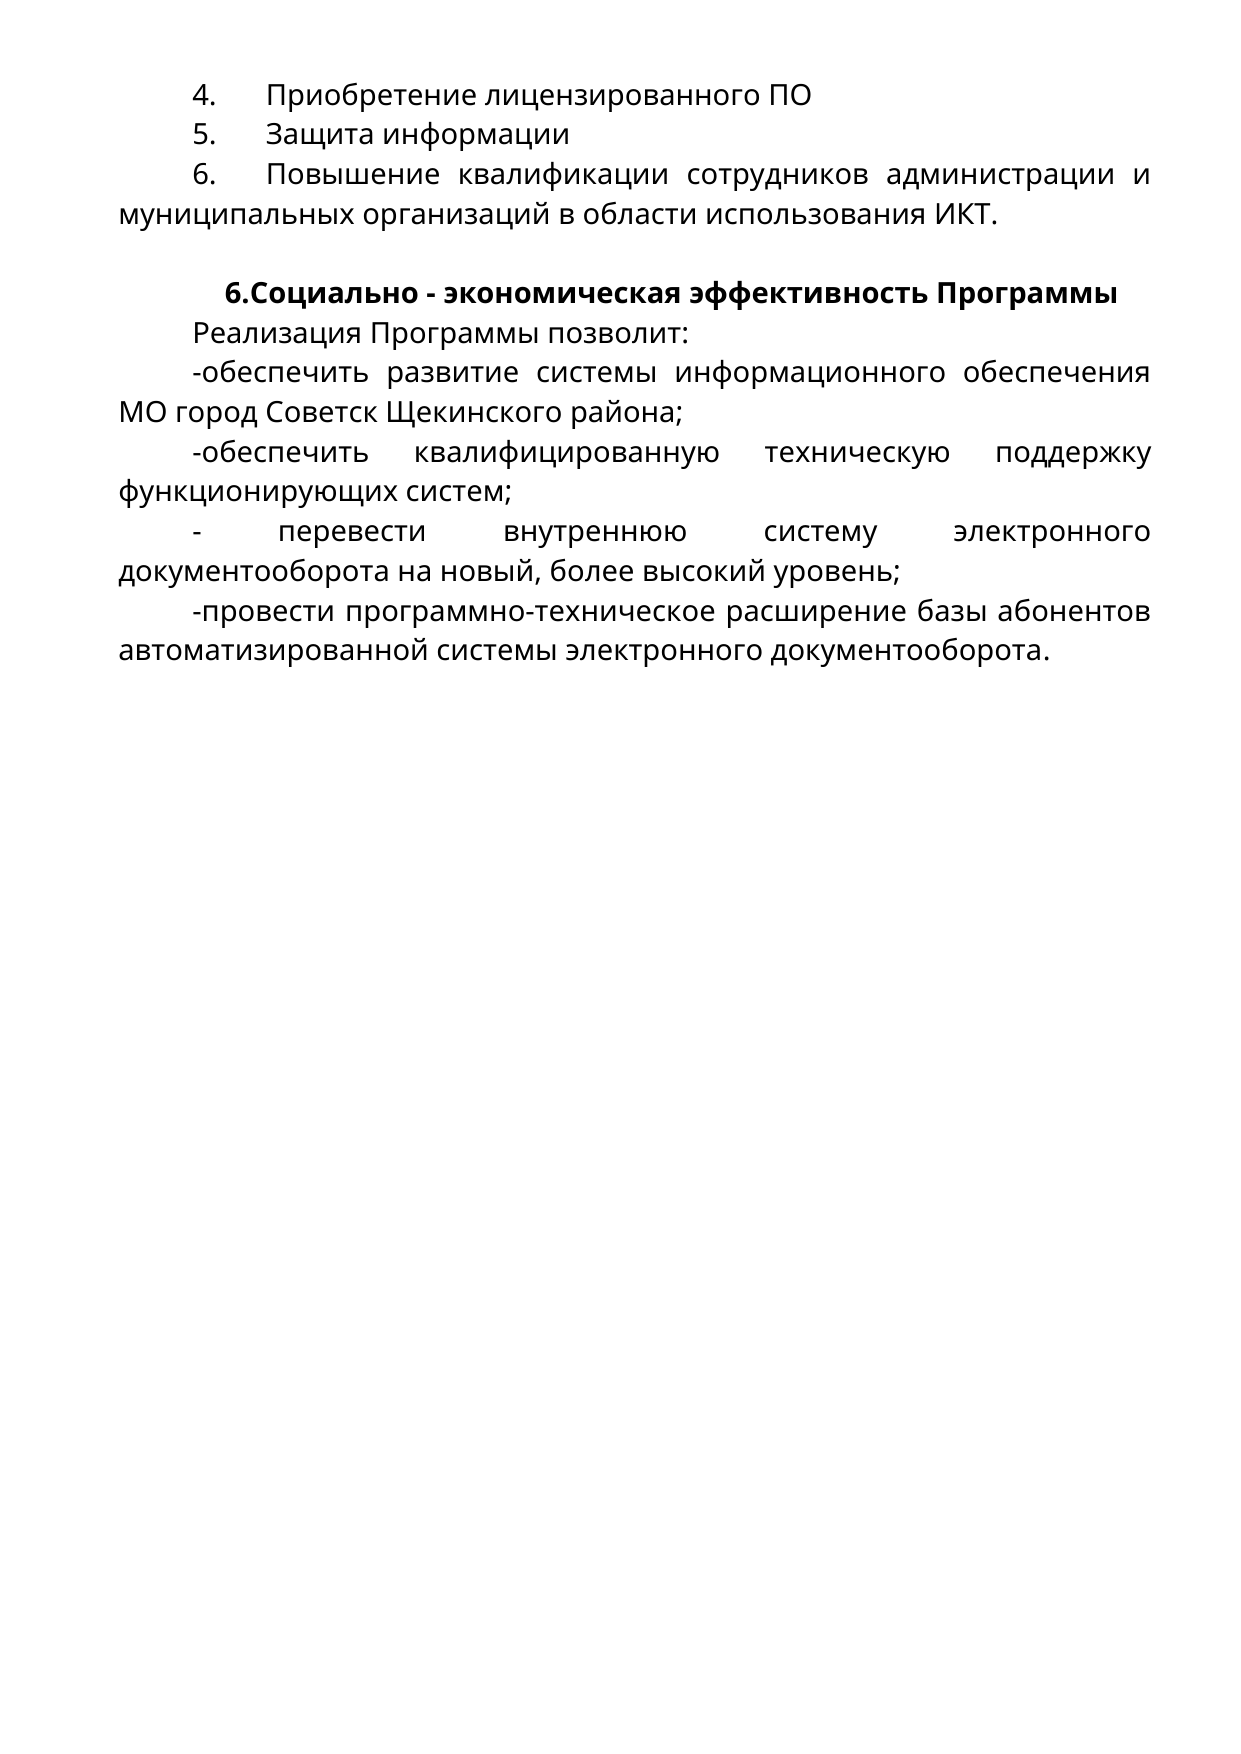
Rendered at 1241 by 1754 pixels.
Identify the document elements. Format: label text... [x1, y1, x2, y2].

list Приобретение лицензированного ПО [118, 74, 1152, 113]
list Защита информации [118, 113, 1152, 153]
text 6.Социально - экономическая эффективность Программы [118, 272, 1152, 312]
text -обеспечить развитие системы информационного обеспечения МО город Советск Щекинского района; [118, 352, 1152, 431]
text - перевести внутреннюю систему электронного документооборота на новый, более высокий уровень; [118, 510, 1152, 590]
text -провести программно-техническое расширение базы абонентов автоматизированной системы электронного документооборота. [118, 590, 1152, 669]
list Повышение квалификации сотрудников администрации и муниципальных организаций в области использования ИКТ. [118, 153, 1152, 233]
text -обеспечить квалифицированную техническую поддержку функционирующих систем; [118, 431, 1152, 510]
text Реализация Программы позволит: [118, 312, 1152, 352]
